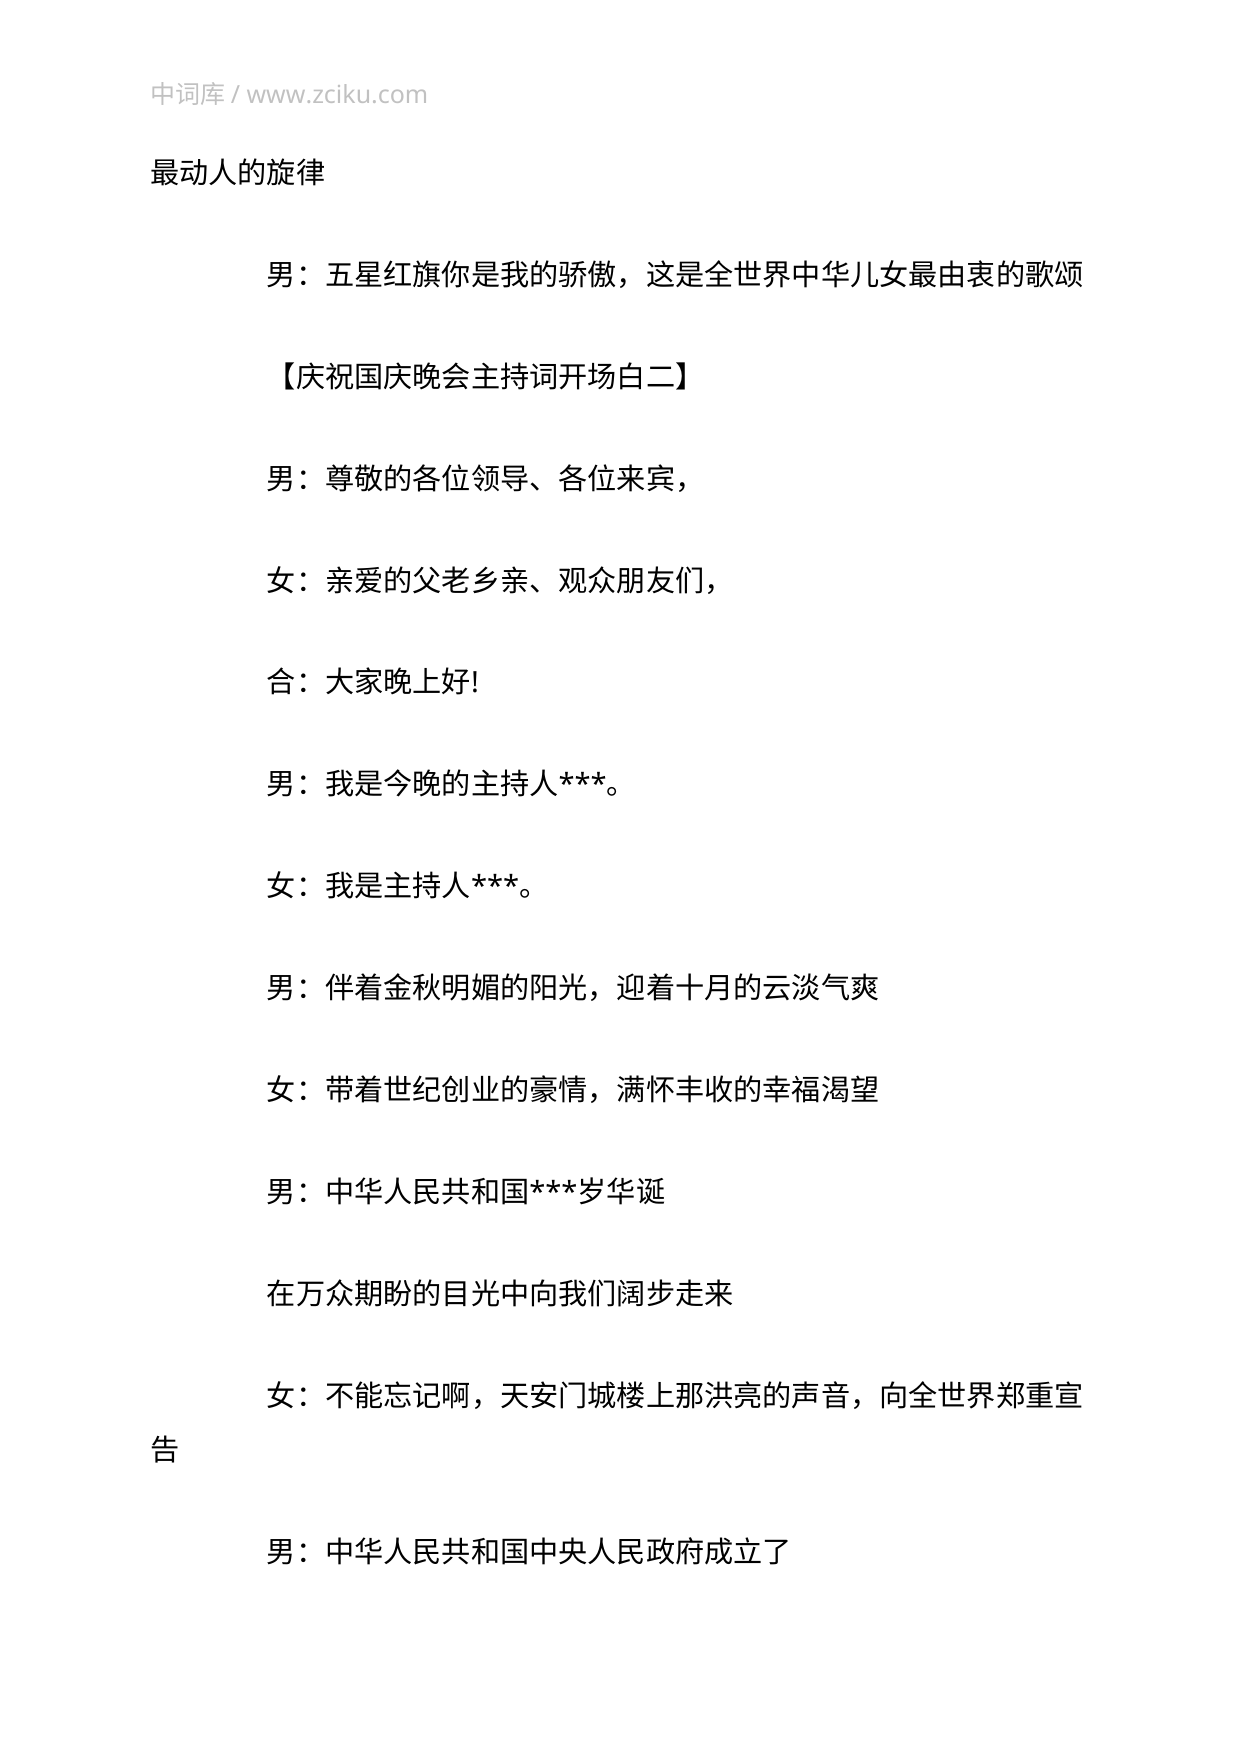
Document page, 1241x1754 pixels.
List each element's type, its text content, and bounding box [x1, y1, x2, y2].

text 合：大家晚上好! [150, 659, 1090, 701]
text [150, 150, 1090, 192]
text 男：尊敬的各位领导、各位来宾， [150, 455, 1090, 498]
text 女：不能忘记啊，天安门城楼上那洪亮的声音，向全世界郑重宣告 [150, 1372, 1090, 1469]
text 女：亲爱的父老乡亲、观众朋友们， [150, 557, 1090, 599]
text 女：带着世纪创业的豪情，满怀丰收的幸福渴望 [150, 1067, 1090, 1109]
text 男：中华人民共和国***岁华诞 [150, 1168, 1090, 1211]
text 在万众期盼的目光中向我们阔步走来 [150, 1270, 1090, 1313]
text 【庆祝国庆晚会主持词开场白二】 [150, 353, 1090, 396]
text 男：五星红旗你是我的骄傲，这是全世界中华儿女最由衷的歌颂 [150, 252, 1090, 294]
text 男：我是今晚的主持人***。 [150, 761, 1090, 803]
text 女：我是主持人***。 [150, 863, 1090, 905]
text 男：中华人民共和国中央人民政府成立了 [150, 1529, 1090, 1571]
text 男：伴着金秋明媚的阳光，迎着十月的云淡气爽 [150, 965, 1090, 1007]
